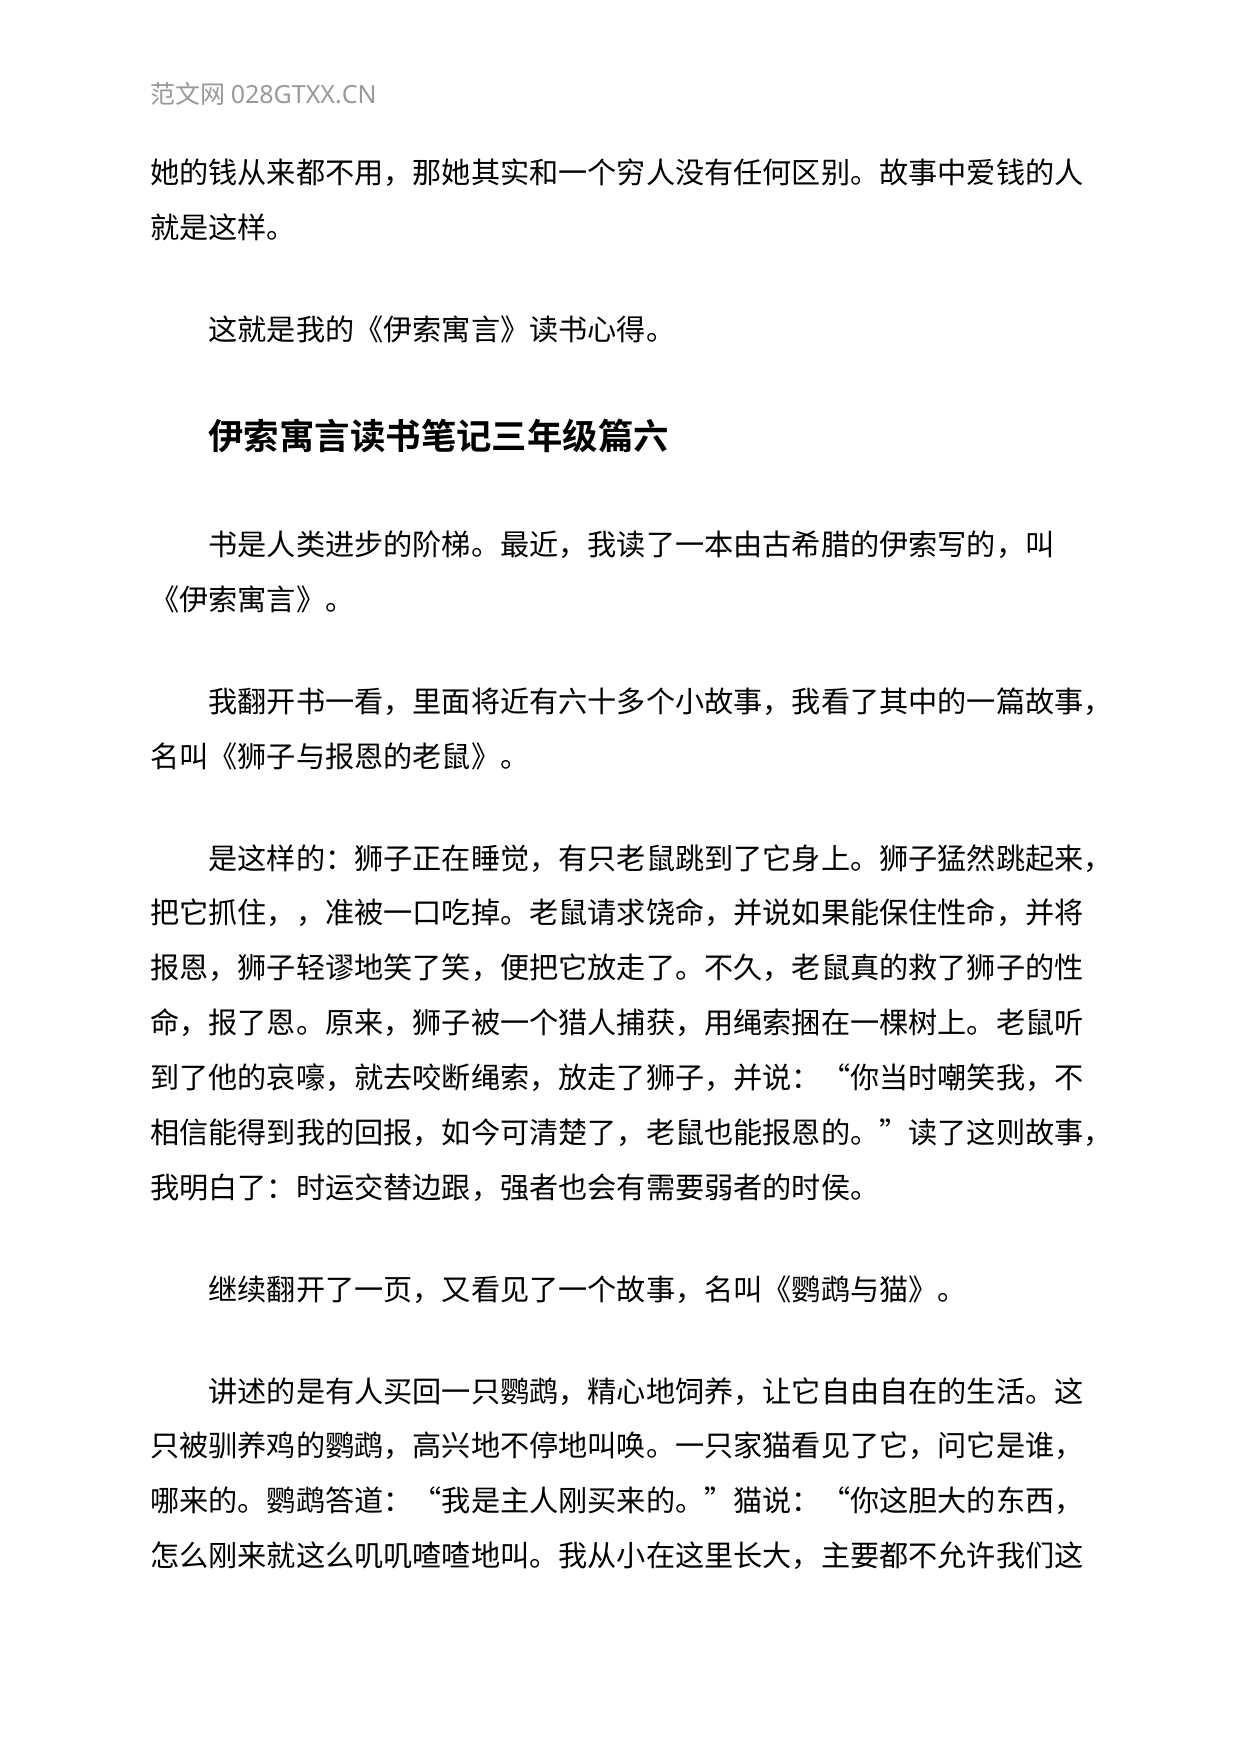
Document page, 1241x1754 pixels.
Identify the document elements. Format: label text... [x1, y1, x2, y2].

text 这就是我的《伊索寓言》读书心得。 [150, 307, 1090, 349]
text 继续翻开了一页，又看见了一个故事，名叫《鹦鹉与猫》。 [150, 1266, 1090, 1309]
text 我翻开书一看，里面将近有六十多个小故事，我看了其中的一篇故事，名叫《狮子与报恩的老鼠》。 [150, 678, 1090, 776]
text 书是人类进步的阶梯。最近，我读了一本由古希腊的伊索写的，叫《伊索寓言》。 [150, 522, 1090, 619]
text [150, 1368, 1090, 1575]
text 是这样的：狮子正在睡觉，有只老鼠跳到了它身上。狮子猛然跳起来，把它抓住，，准被一口吃掉。老鼠请求饶命，并说如果能保住性命，并将报恩，狮子轻谬地笑了笑，便把它放走了。不久，老鼠真的救了狮子的性命，报了恩。原来，狮子被一个猎人捕获，用绳索捆在一棵树上。老鼠听到了他的哀嚎，就去咬断绳索，放走了狮子，并说：“你当时嘲笑我，不相信能得到我的回报，如今可清楚了，老鼠也能报恩的。”读了这则故事，我明白了：时运交替边跟，强者也会有需要弱者的时侯。 [150, 835, 1090, 1207]
text 伊索寓言读书笔记三年级篇六 [150, 408, 1090, 460]
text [150, 150, 1090, 247]
